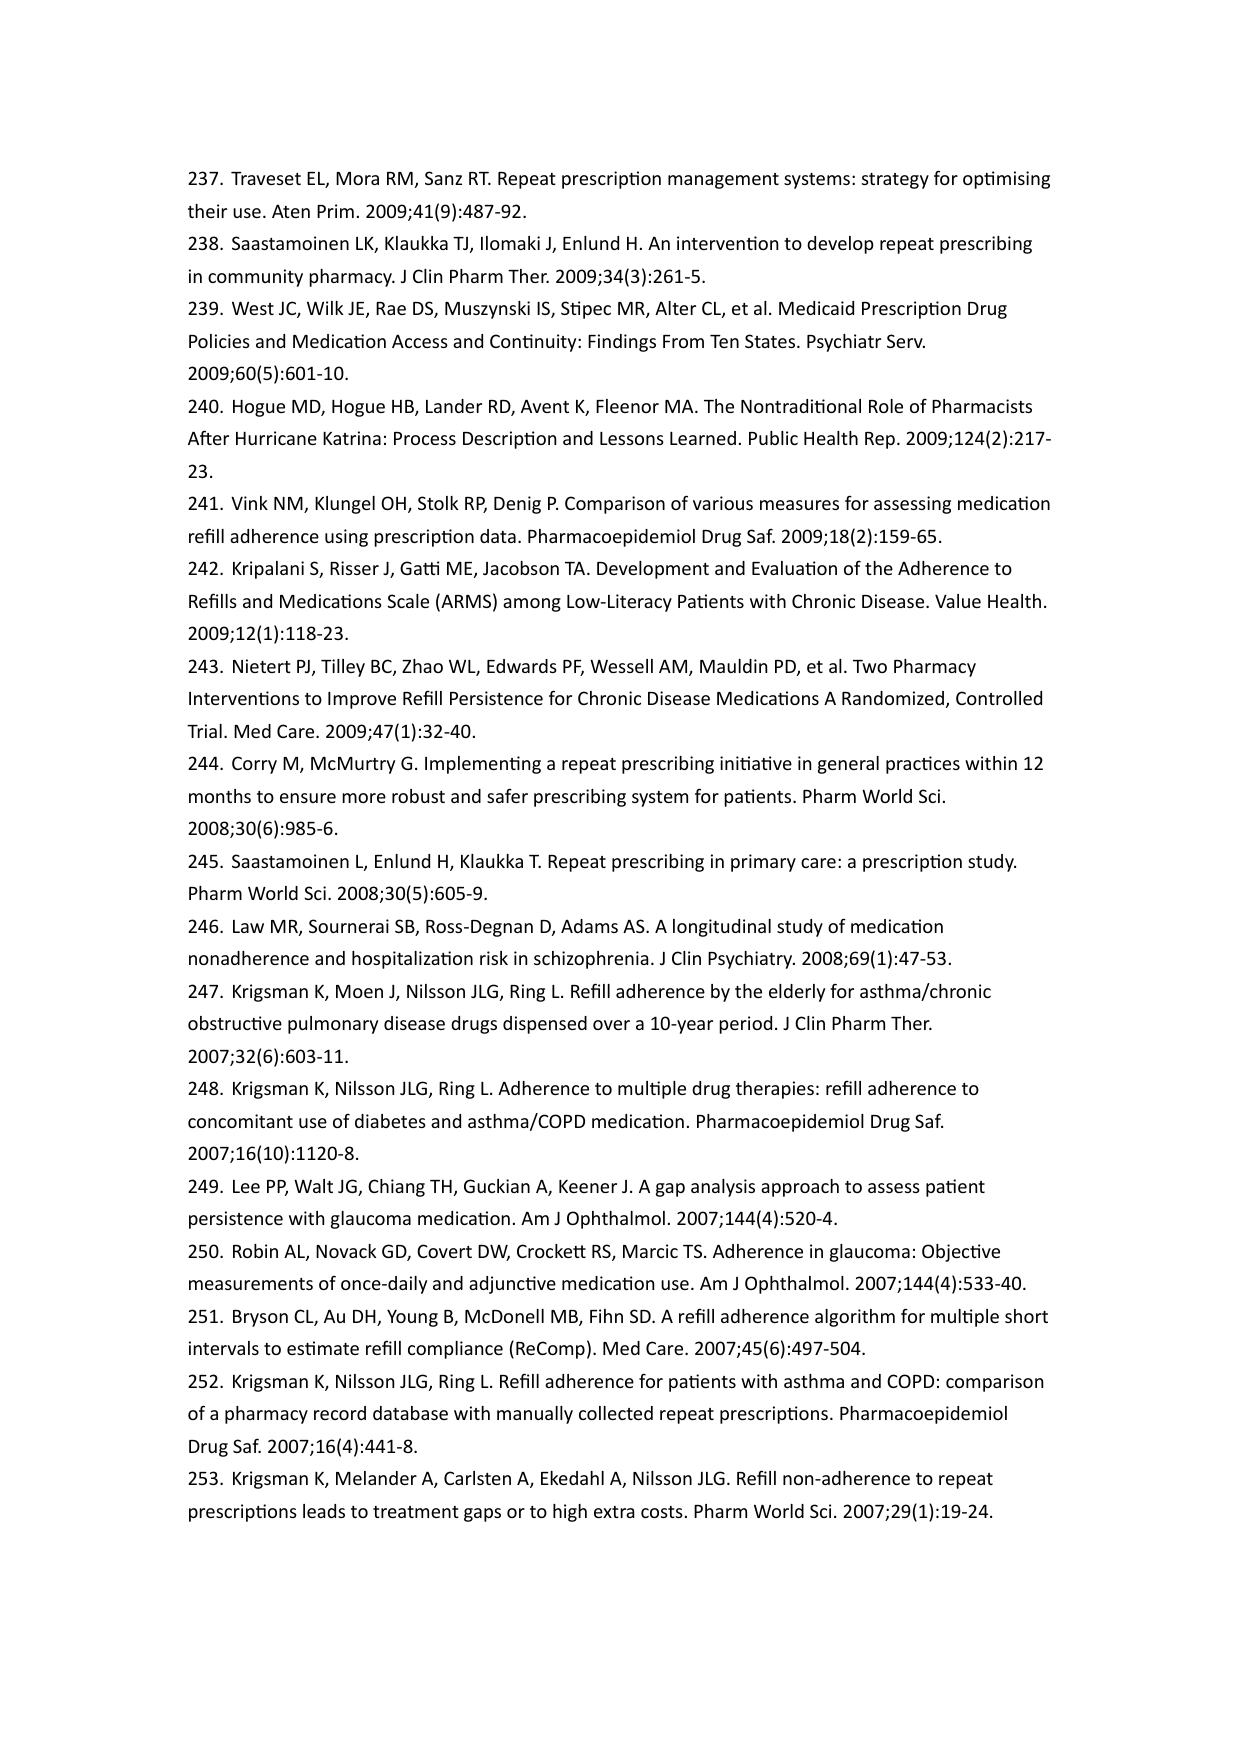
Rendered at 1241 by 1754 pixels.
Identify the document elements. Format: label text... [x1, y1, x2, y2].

text 253. Krigsman K, Melander A, Carlsten A, Ekedahl A, Nilsson JLG. Refill non-adherence to repeat prescriptions leads to treatment gaps or to high extra costs. Pharm World Sci. 2007;29(1):19-24. [187, 1462, 1053, 1527]
text 247. Krigsman K, Moen J, Nilsson JLG, Ring L. Refill adherence by the elderly for asthma/chronic obstructive pulmonary disease drugs dispensed over a 10-year period. J Clin Pharm Ther. 2007;32(6):603-11. [187, 974, 1053, 1072]
text 249. Lee PP, Walt JG, Chiang TH, Guckian A, Keener J. A gap analysis approach to assess patient persistence with glaucoma medication. Am J Ophthalmol. 2007;144(4):520-4. [187, 1169, 1053, 1234]
text 252. Krigsman K, Nilsson JLG, Ring L. Refill adherence for patients with asthma and COPD: comparison of a pharmacy record database with manually collected repeat prescriptions. Pharmacoepidemiol Drug Saf. 2007;16(4):441-8. [187, 1364, 1053, 1462]
text 242. Kripalani S, Risser J, Gatti ME, Jacobson TA. Development and Evaluation of the Adherence to Refills and Medications Scale (ARMS) among Low-Literacy Patients with Chronic Disease. Value Health. 2009;12(1):118-23. [187, 552, 1053, 649]
text 241. Vink NM, Klungel OH, Stolk RP, Denig P. Comparison of various measures for assessing medication refill adherence using prescription data. Pharmacoepidemiol Drug Saf. 2009;18(2):159-65. [187, 487, 1053, 552]
text 251. Bryson CL, Au DH, Young B, McDonell MB, Fihn SD. A refill adherence algorithm for multiple short intervals to estimate refill compliance (ReComp). Med Care. 2007;45(6):497-504. [187, 1299, 1053, 1364]
text 240. Hogue MD, Hogue HB, Lander RD, Avent K, Fleenor MA. The Nontraditional Role of Pharmacists After Hurricane Katrina: Process Description and Lessons Learned. Public Health Rep. 2009;124(2):217-23. [187, 389, 1053, 487]
text 248. Krigsman K, Nilsson JLG, Ring L. Adherence to multiple drug therapies: refill adherence to concomitant use of diabetes and asthma/COPD medication. Pharmacoepidemiol Drug Saf. 2007;16(10):1120-8. [187, 1072, 1053, 1169]
text 244. Corry M, McMurtry G. Implementing a repeat prescribing initiative in general practices within 12 months to ensure more robust and safer prescribing system for patients. Pharm World Sci. 2008;30(6):985-6. [187, 747, 1053, 844]
text 243. Nietert PJ, Tilley BC, Zhao WL, Edwards PF, Wessell AM, Mauldin PD, et al. Two Pharmacy Interventions to Improve Refill Persistence for Chronic Disease Medications A Randomized, Controlled Trial. Med Care. 2009;47(1):32-40. [187, 649, 1053, 747]
text 238. Saastamoinen LK, Klaukka TJ, Ilomaki J, Enlund H. An intervention to develop repeat prescribing in community pharmacy. J Clin Pharm Ther. 2009;34(3):261-5. [187, 227, 1053, 292]
text 245. Saastamoinen L, Enlund H, Klaukka T. Repeat prescribing in primary care: a prescription study. Pharm World Sci. 2008;30(5):605-9. [187, 844, 1053, 909]
text 237. Traveset EL, Mora RM, Sanz RT. Repeat prescription management systems: strategy for optimising their use. Aten Prim. 2009;41(9):487-92. [187, 162, 1053, 227]
text 250. Robin AL, Novack GD, Covert DW, Crockett RS, Marcic TS. Adherence in glaucoma: Objective measurements of once-daily and adjunctive medication use. Am J Ophthalmol. 2007;144(4):533-40. [187, 1234, 1053, 1299]
text 246. Law MR, Sournerai SB, Ross-Degnan D, Adams AS. A longitudinal study of medication nonadherence and hospitalization risk in schizophrenia. J Clin Psychiatry. 2008;69(1):47-53. [187, 909, 1053, 974]
text 239. West JC, Wilk JE, Rae DS, Muszynski IS, Stipec MR, Alter CL, et al. Medicaid Prescription Drug Policies and Medication Access and Continuity: Findings From Ten States. Psychiatr Serv. 2009;60(5):601-10. [187, 292, 1053, 389]
